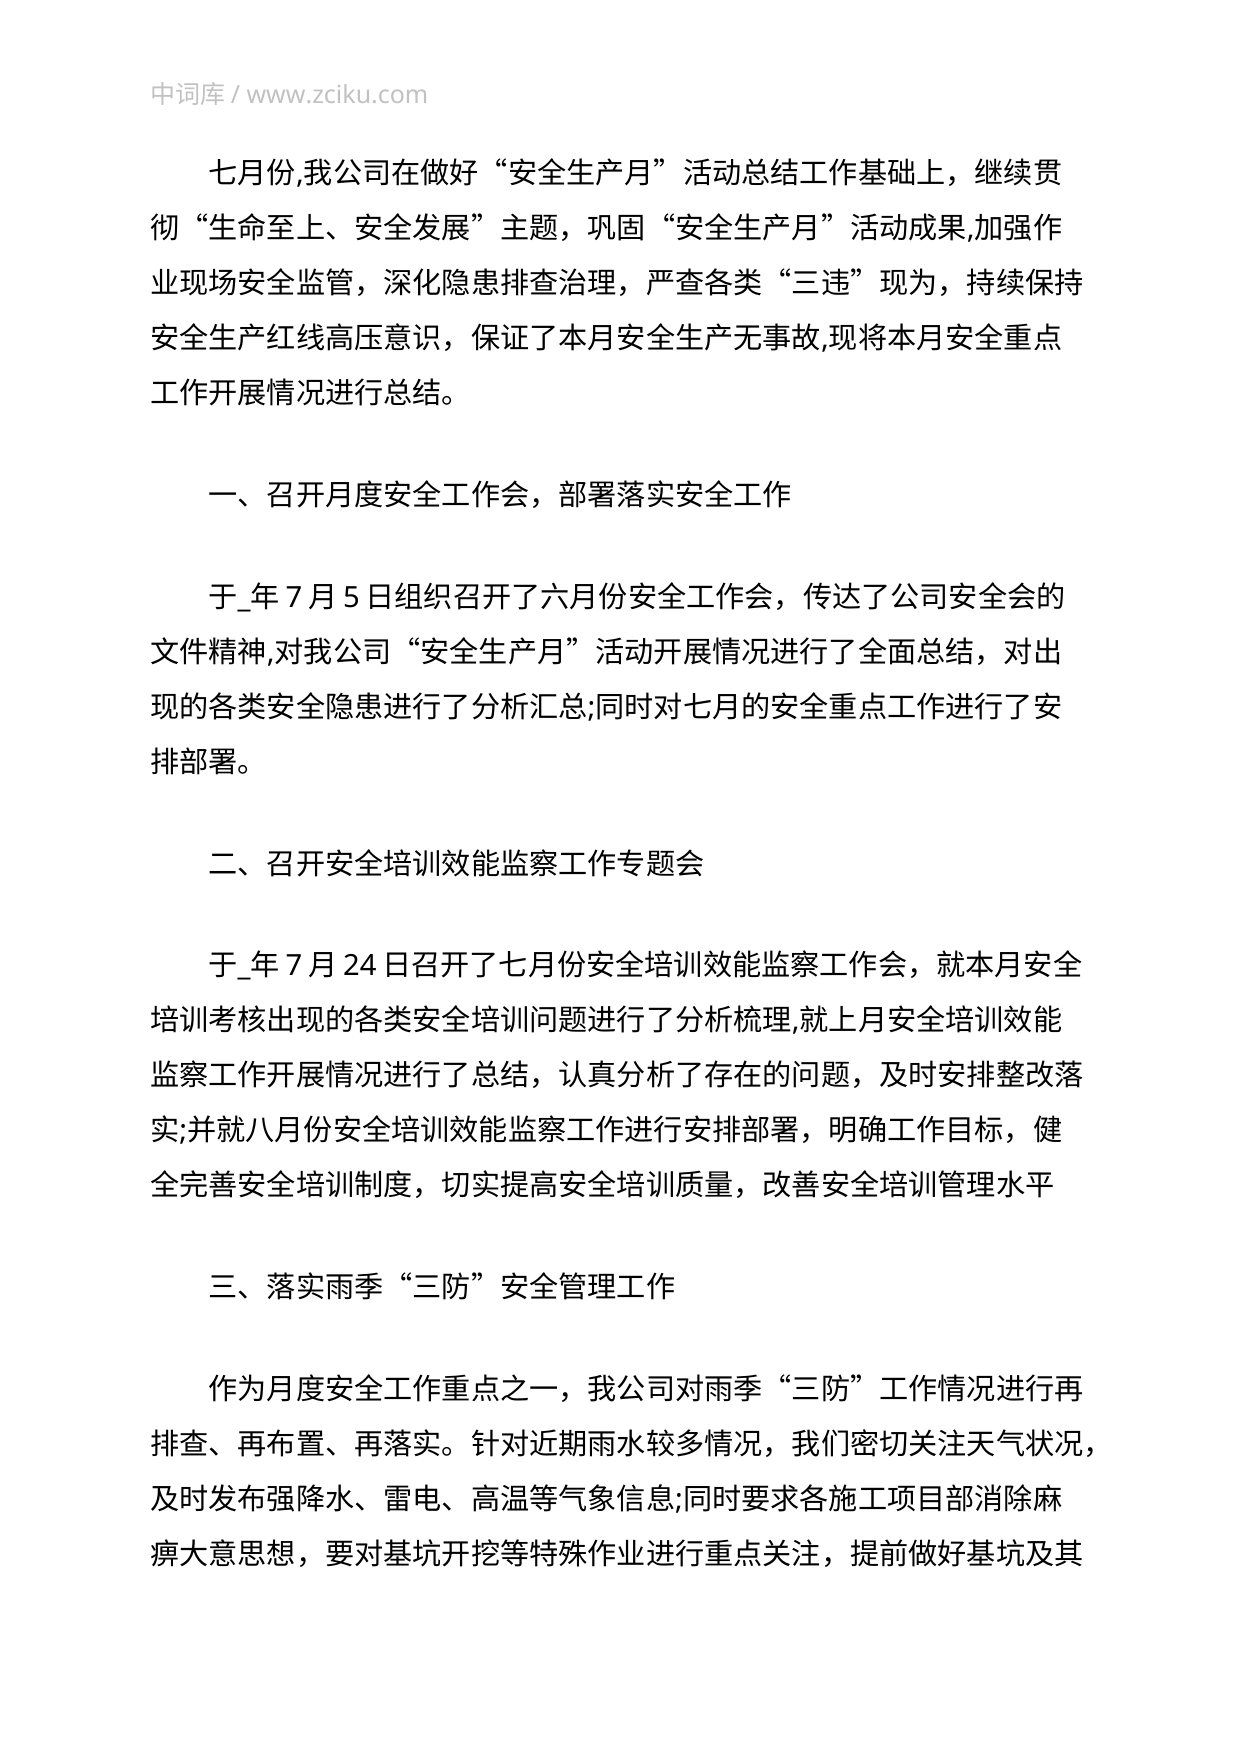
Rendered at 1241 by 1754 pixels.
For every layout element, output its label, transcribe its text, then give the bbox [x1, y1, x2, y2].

text 七月份,我公司在做好“安全生产月”活动总结工作基础上，继续贯彻“生命至上、安全发展”主题，巩固“安全生产月”活动成果,加强作业现场安全监管，深化隐患排查治理，严查各类“三违”现为，持续保持安全生产红线高压意识，保证了本月安全生产无事故,现将本月安全重点工作开展情况进行总结。 [150, 150, 1090, 412]
text 于_年7月5日组织召开了六月份安全工作会，传达了公司安全会的文件精神,对我公司“安全生产月”活动开展情况进行了全面总结，对出现的各类安全隐患进行了分析汇总;同时对七月的安全重点工作进行了安排部署。 [150, 573, 1090, 781]
text 一、召开月度安全工作会，部署落实安全工作 [150, 472, 1090, 514]
text 二、召开安全培训效能监察工作专题会 [150, 840, 1090, 882]
text 三、落实雨季“三防”安全管理工作 [150, 1264, 1090, 1306]
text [150, 1365, 1090, 1572]
text 于_年7月24日召开了七月份安全培训效能监察工作会，就本月安全培训考核出现的各类安全培训问题进行了分析梳理,就上月安全培训效能监察工作开展情况进行了总结，认真分析了存在的问题，及时安排整改落实;并就八月份安全培训效能监察工作进行安排部署，明确工作目标，健全完善安全培训制度，切实提高安全培训质量，改善安全培训管理水平 [150, 942, 1090, 1204]
